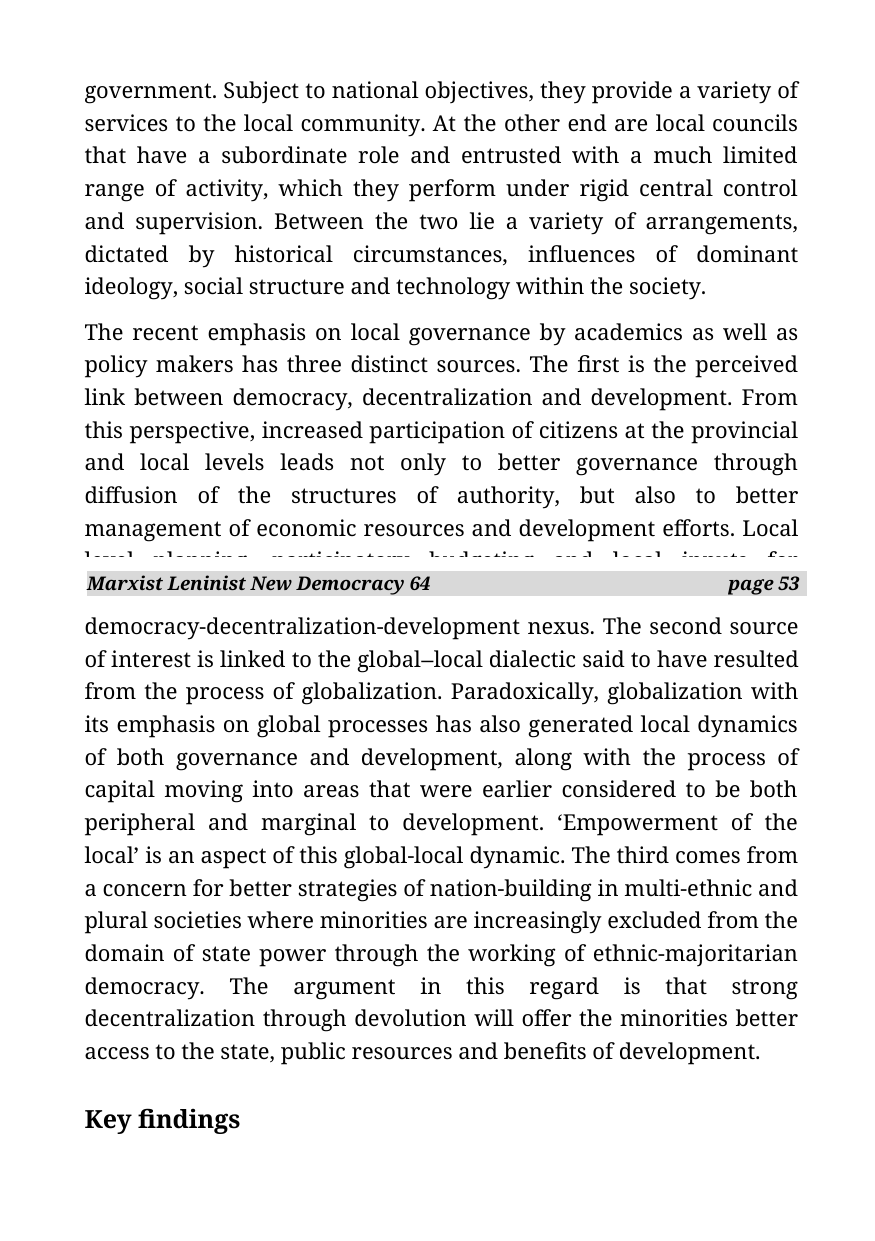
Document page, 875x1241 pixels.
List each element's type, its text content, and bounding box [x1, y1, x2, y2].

text The recent emphasis on local governance by academics as well as policy makers has three distinct sources. The first is the perceived link between democracy, decentralization and development. From this perspective, increased participation of citizens at the provincial and local levels leads not only to better governance through diffusion of the structures of authority, but also to better management of economic resources and development efforts. Local level planning, participatory budgeting and local inputs for development priorities are the expected outcomes of the democracy-decentralization-development nexus. The second source of interest is linked to the global‒local dialectic said to have resulted from the process of globalization. Paradoxically, globalization with its emphasis on global processes has also generated local dynamics of both governance and development, along with the process of capital moving into areas that were earlier considered to be both peripheral and marginal to development. ‘Empowerment of the local’ is an aspect of this global-local dynamic. The third comes from a concern for better strategies of nation-building in multi-ethnic and plural societies where minorities are increasingly excluded from the domain of state power through the working of ethnic-majoritarian democracy. The argument in this regard is that strong decentralization through devolution will offer the minorities better access to the state, public resources and benefits of development. [84, 614, 799, 1066]
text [84, 75, 799, 301]
text The recent emphasis on local governance by academics as well as policy makers has three distinct sources. The first is the perceived link between democracy, decentralization and development. From this perspective, increased participation of citizens at the provincial and local levels leads not only to better governance through diffusion of the structures of authority, but also to better management of economic resources and development efforts. Local level planning, participatory budgeting and local inputs for development priorities are the expected outcomes of the democracy-decentralization-development nexus. The second source of interest is linked to the global‒local dialectic said to have resulted from the process of globalization. Paradoxically, globalization with its emphasis on global processes has also generated local dynamics of both governance and development, along with the process of capital moving into areas that were earlier considered to be both peripheral and marginal to development. ‘Empowerment of the local’ is an aspect of this global-local dynamic. The third comes from a concern for better strategies of nation-building in multi-ethnic and plural societies where minorities are increasingly excluded from the domain of state power through the working of ethnic-majoritarian democracy. The argument in this regard is that strong decentralization through devolution will offer the minorities better access to the state, public resources and benefits of development. [84, 316, 799, 557]
text Key findings [84, 1101, 799, 1136]
